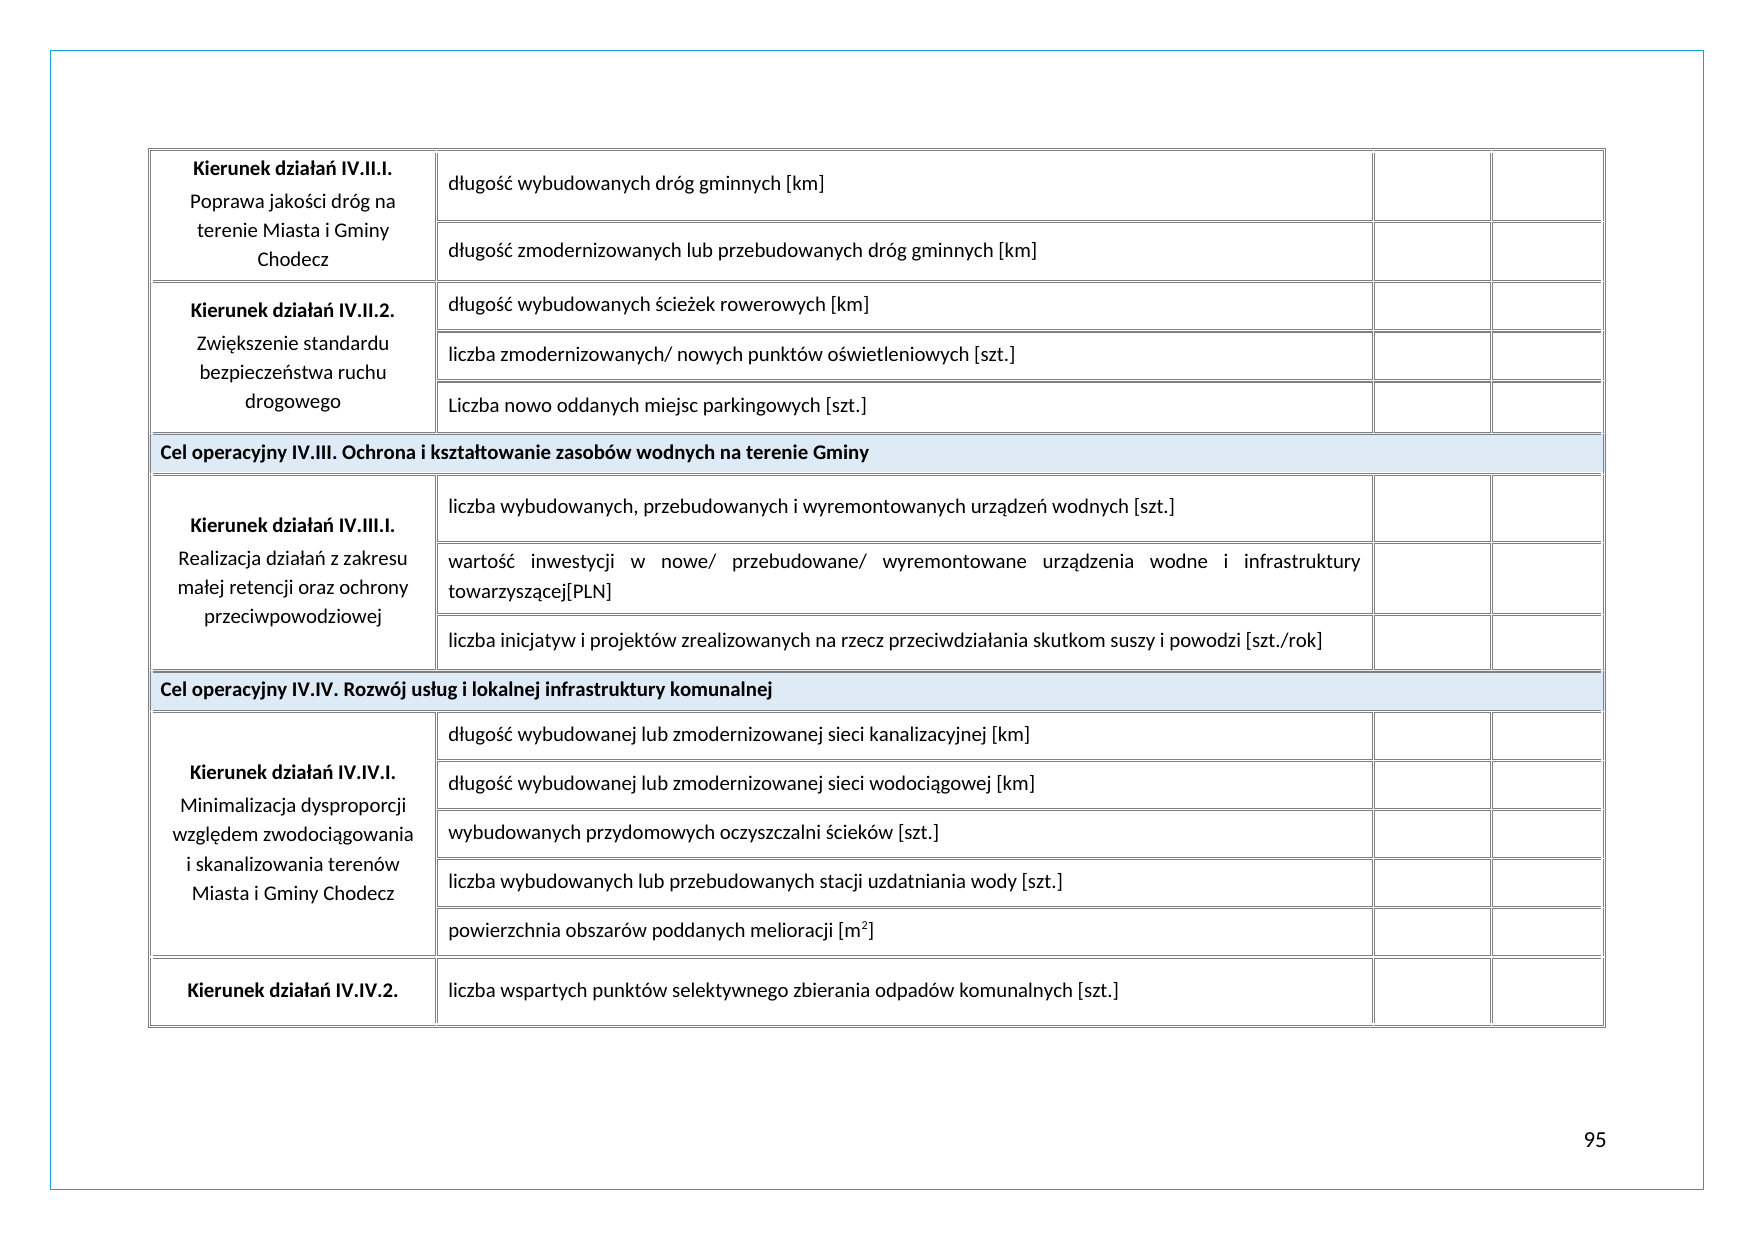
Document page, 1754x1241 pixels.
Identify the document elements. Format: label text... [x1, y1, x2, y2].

table_cell [1375, 909, 1490, 955]
table_cell długość wybudowanych dróg gminnych [km] [437, 151, 1373, 220]
table_cell [1493, 220, 1603, 280]
table_cell Kierunek działań IV.II.2. Zwiększenie standardu bezpieczeństwa ruchu drogowego [149, 280, 437, 432]
table_cell Cel operacyjny IV.III. Ochrona i kształtowanie zasobów wodnych na terenie Gminy [151, 432, 1603, 472]
table_cell długość zmodernizowanych lub przebudowanych dróg gminnych [km] [438, 223, 1372, 280]
table_cell liczba wspartych punktów selektywnego zbierania odpadów komunalnych [szt.] [437, 959, 1373, 1025]
table_cell [1491, 857, 1605, 906]
table_cell liczba inicjatyw i projektów zrealizowanych na rzecz przeciwdziałania skutkom suszy i powodzi [szt./rok] [438, 616, 1372, 669]
table_cell [1491, 151, 1603, 220]
table_cell Kierunek działań IV.III.I. Realizacja działań z zakresu małej retencji oraz ochrony przeciwpowodziowej [151, 473, 435, 669]
table_cell długość wybudowanych ścieżek rowerowych [km] [438, 283, 1372, 329]
table_cell powierzchnia obszarów poddanych melioracji [m2] [438, 909, 1372, 955]
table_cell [149, 955, 437, 1025]
table_cell [1493, 541, 1603, 612]
table_cell [1375, 544, 1490, 612]
table_cell długość wybudowanej lub zmodernizowanej sieci wodociągowej [km] [438, 762, 1372, 808]
table_cell [1375, 476, 1490, 541]
table_cell Kierunek działań IV.II.I. Poprawa jakości dróg na terenie Miasta i Gminy Chodecz [151, 149, 437, 280]
table_cell [1375, 223, 1490, 280]
table_cell [1491, 379, 1605, 432]
table_cell [1491, 955, 1605, 1025]
table_cell [1375, 383, 1490, 432]
table_cell [1375, 811, 1490, 857]
table_cell liczba wybudowanych lub przebudowanych stacji uzdatniania wody [szt.] [438, 860, 1372, 906]
table_cell liczba zmodernizowanych/ nowych punktów oświetleniowych [szt.] [438, 333, 1372, 379]
table_cell [1375, 616, 1490, 669]
table_cell długość wybudowanej lub zmodernizowanej sieci kanalizacyjnej [km] [438, 713, 1372, 759]
table_cell [1491, 759, 1605, 808]
table_cell Kierunek działań IV.IV.I. Minimalizacja dysproporcji względem zwodociągowania i skanalizowania terenów Miasta i Gminy Chodecz [149, 710, 437, 955]
table_cell [1491, 329, 1605, 379]
table_cell [1375, 762, 1490, 808]
table_cell [1493, 473, 1603, 541]
table_cell [1373, 151, 1491, 220]
table_cell [1491, 906, 1605, 955]
table_cell [1375, 713, 1490, 759]
table_cell [1375, 283, 1490, 329]
table_cell wartość inwestycji w nowe/ przebudowane/ wyremontowane urządzenia wodne i infrastruktury towarzyszącej[PLN] [438, 544, 1372, 612]
table_cell wybudowanych przydomowych oczyszczalni ścieków [szt.] [438, 811, 1372, 857]
table_cell [1375, 860, 1490, 906]
table_cell Cel operacyjny IV.IV. Rozwój usług i lokalnej infrastruktury komunalnej [149, 669, 1605, 710]
table_cell [1491, 710, 1605, 759]
table_cell Liczba nowo oddanych miejsc parkingowych [szt.] [438, 383, 1372, 432]
table_cell [1491, 280, 1605, 329]
table_cell [1493, 613, 1603, 669]
table_cell liczba wybudowanych, przebudowanych i wyremontowanych urządzeń wodnych [szt.] [438, 476, 1372, 541]
table_cell [1375, 333, 1490, 379]
table_cell [1373, 959, 1491, 1025]
table_cell [1491, 808, 1605, 857]
